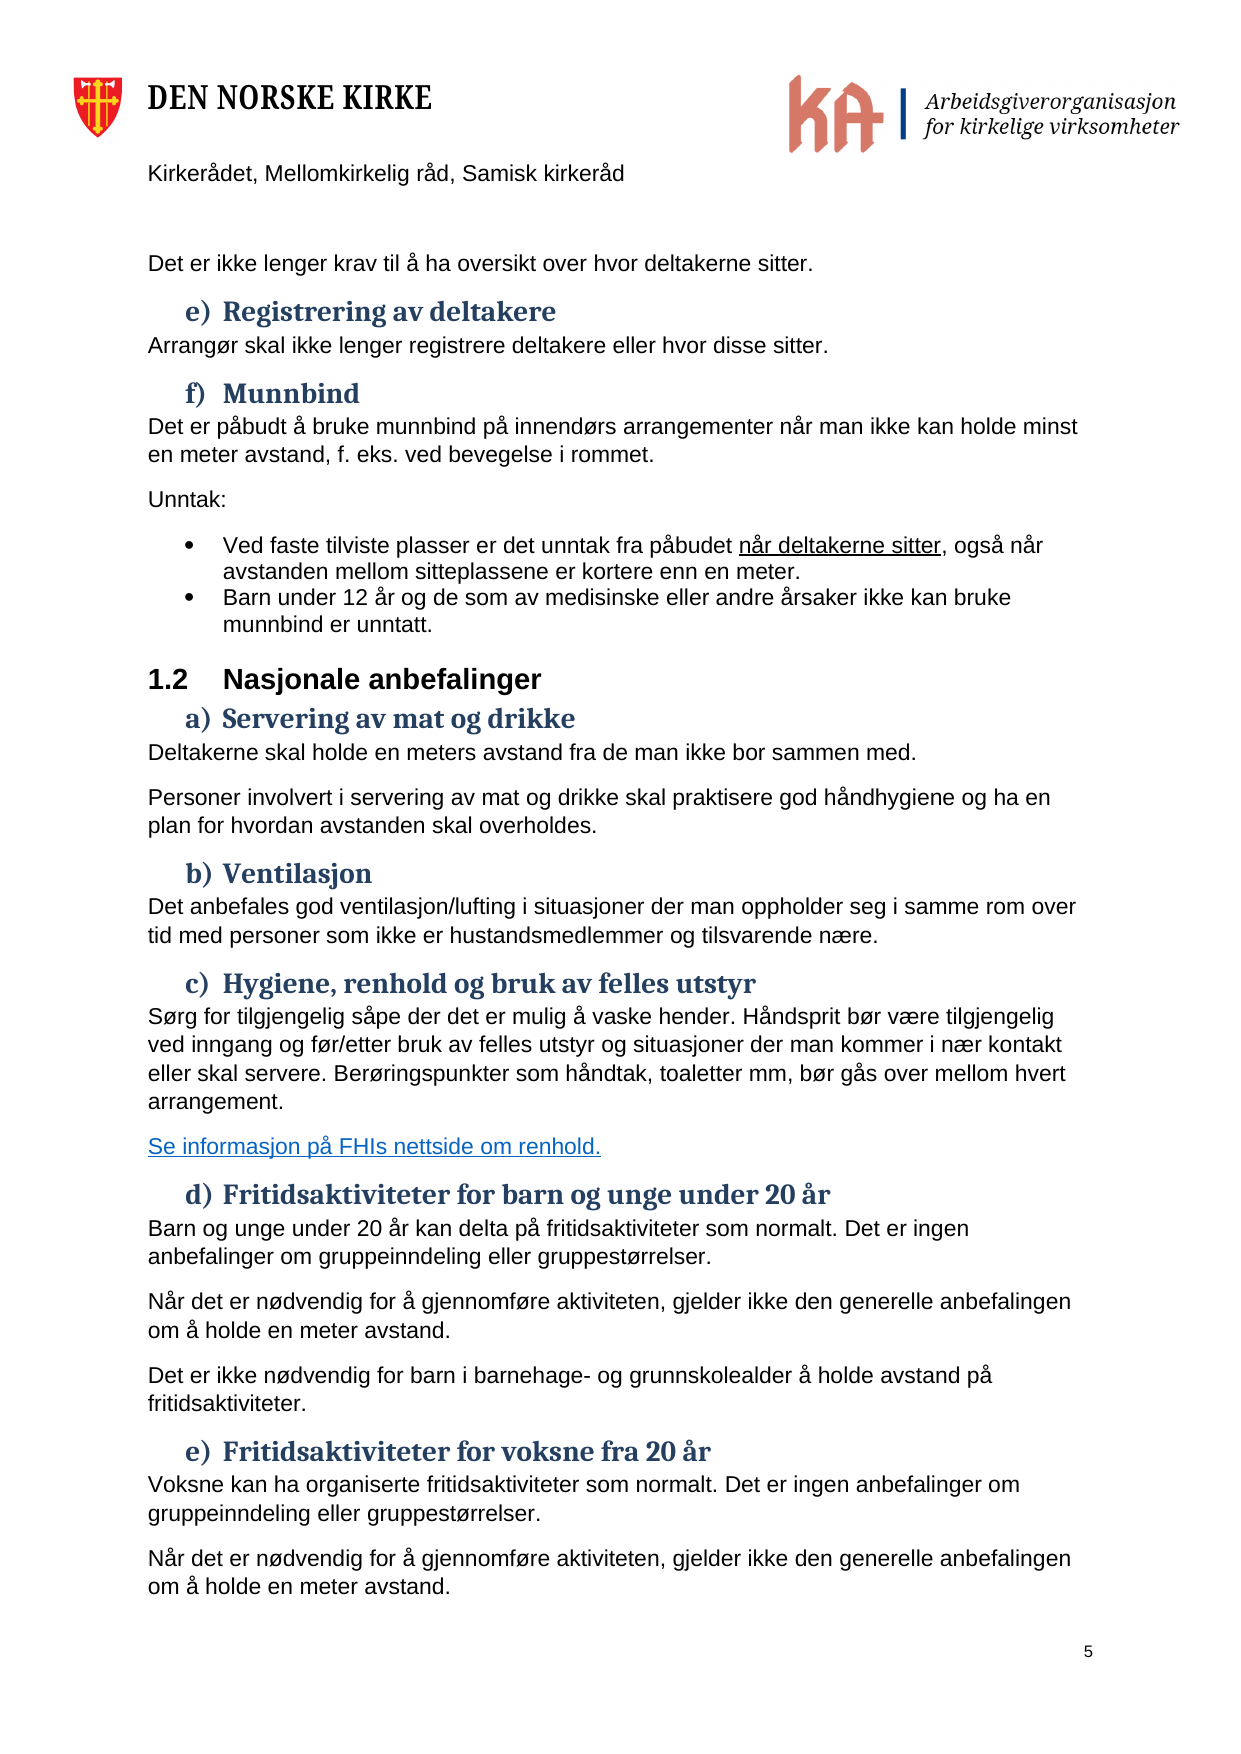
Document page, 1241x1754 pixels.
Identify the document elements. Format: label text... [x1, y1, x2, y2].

text Voksne kan ha organiserte fritidsaktiviteter som normalt. Det er ingen anbefalinger om gruppeinndeling eller gruppestørrelser. [148, 1471, 1093, 1526]
text Det er påbudt å bruke munnbind på innendørs arrangementer når man ikke kan holde minst en meter avstand, f. eks. ved bevegelse i rommet. [148, 413, 1093, 468]
text Arrangør skal ikke lenger registrere deltakere eller hvor disse sitter. [148, 332, 1093, 358]
subtitle Munnbind [185, 377, 1093, 410]
text Det er ikke lenger krav til å ha oversikt over hvor deltakerne sitter. [148, 250, 1093, 277]
text Sørg for tilgjengelig såpe der det er mulig å vaske hender. Håndsprit bør være tilgjengelig ved inngang og før/etter bruk av felles utstyr og situasjoner der man kommer i nær kontakt eller skal servere. Berøringspunkter som håndtak, toaletter mm, bør gås over mellom hvert arrangement. [148, 1003, 1093, 1114]
list Barn under 12 år og de som av medisinske eller andre årsaker ikke kan bruke munnbind er unntatt. [185, 584, 1093, 637]
subtitle Hygiene, renhold og bruk av felles utstyr [185, 967, 1093, 1000]
text Barn og unge under 20 år kan delta på fritidsaktiviteter som normalt. Det er ingen anbefalinger om gruppeinndeling eller gruppestørrelser. [148, 1214, 1093, 1269]
text Når det er nødvendig for å gjennomføre aktiviteten, gjelder ikke den generelle anbefalingen om å holde en meter avstand. [148, 1545, 1093, 1600]
subtitle Ventilasjon [185, 857, 1093, 891]
text Det er ikke nødvendig for barn i barnehage- og grunnskolealder å holde avstand på fritidsaktiviteter. [148, 1362, 1093, 1416]
text Personer involvert i servering av mat og drikke skal praktisere god håndhygiene og ha en plan for hvordan avstanden skal overholdes. [148, 783, 1093, 838]
picture [73, 77, 123, 140]
subtitle Fritidsaktiviteter for barn og unge under 20 år [185, 1178, 1093, 1212]
list Ved faste tilviste plasser er det unntak fra påbudet når deltakerne sitter, også når avstanden mellom sitteplassene er kortere enn en meter. [185, 532, 1093, 584]
text Se informasjon på FHIs nettside om renhold. [148, 1133, 1093, 1160]
text Det anbefales god ventilasjon/lufting i situasjoner der man oppholder seg i samme rom over tid med personer som ikke er hustandsmedlemmer og tilsvarende nære. [148, 893, 1093, 948]
text Når det er nødvendig for å gjennomføre aktiviteten, gjelder ikke den generelle anbefalingen om å holde en meter avstand. [148, 1288, 1093, 1343]
picture [787, 73, 1182, 154]
subtitle Nasjonale anbefalinger [148, 662, 1093, 696]
text Deltakerne skal holde en meters avstand fra de man ikke bor sammen med. [148, 738, 1093, 765]
subtitle Registrering av deltakere [185, 296, 1093, 329]
subtitle Fritidsaktiviteter for voksne fra 20 år [185, 1435, 1093, 1469]
subtitle Servering av mat og drikke [185, 702, 1093, 736]
text Unntak: [148, 486, 1093, 513]
